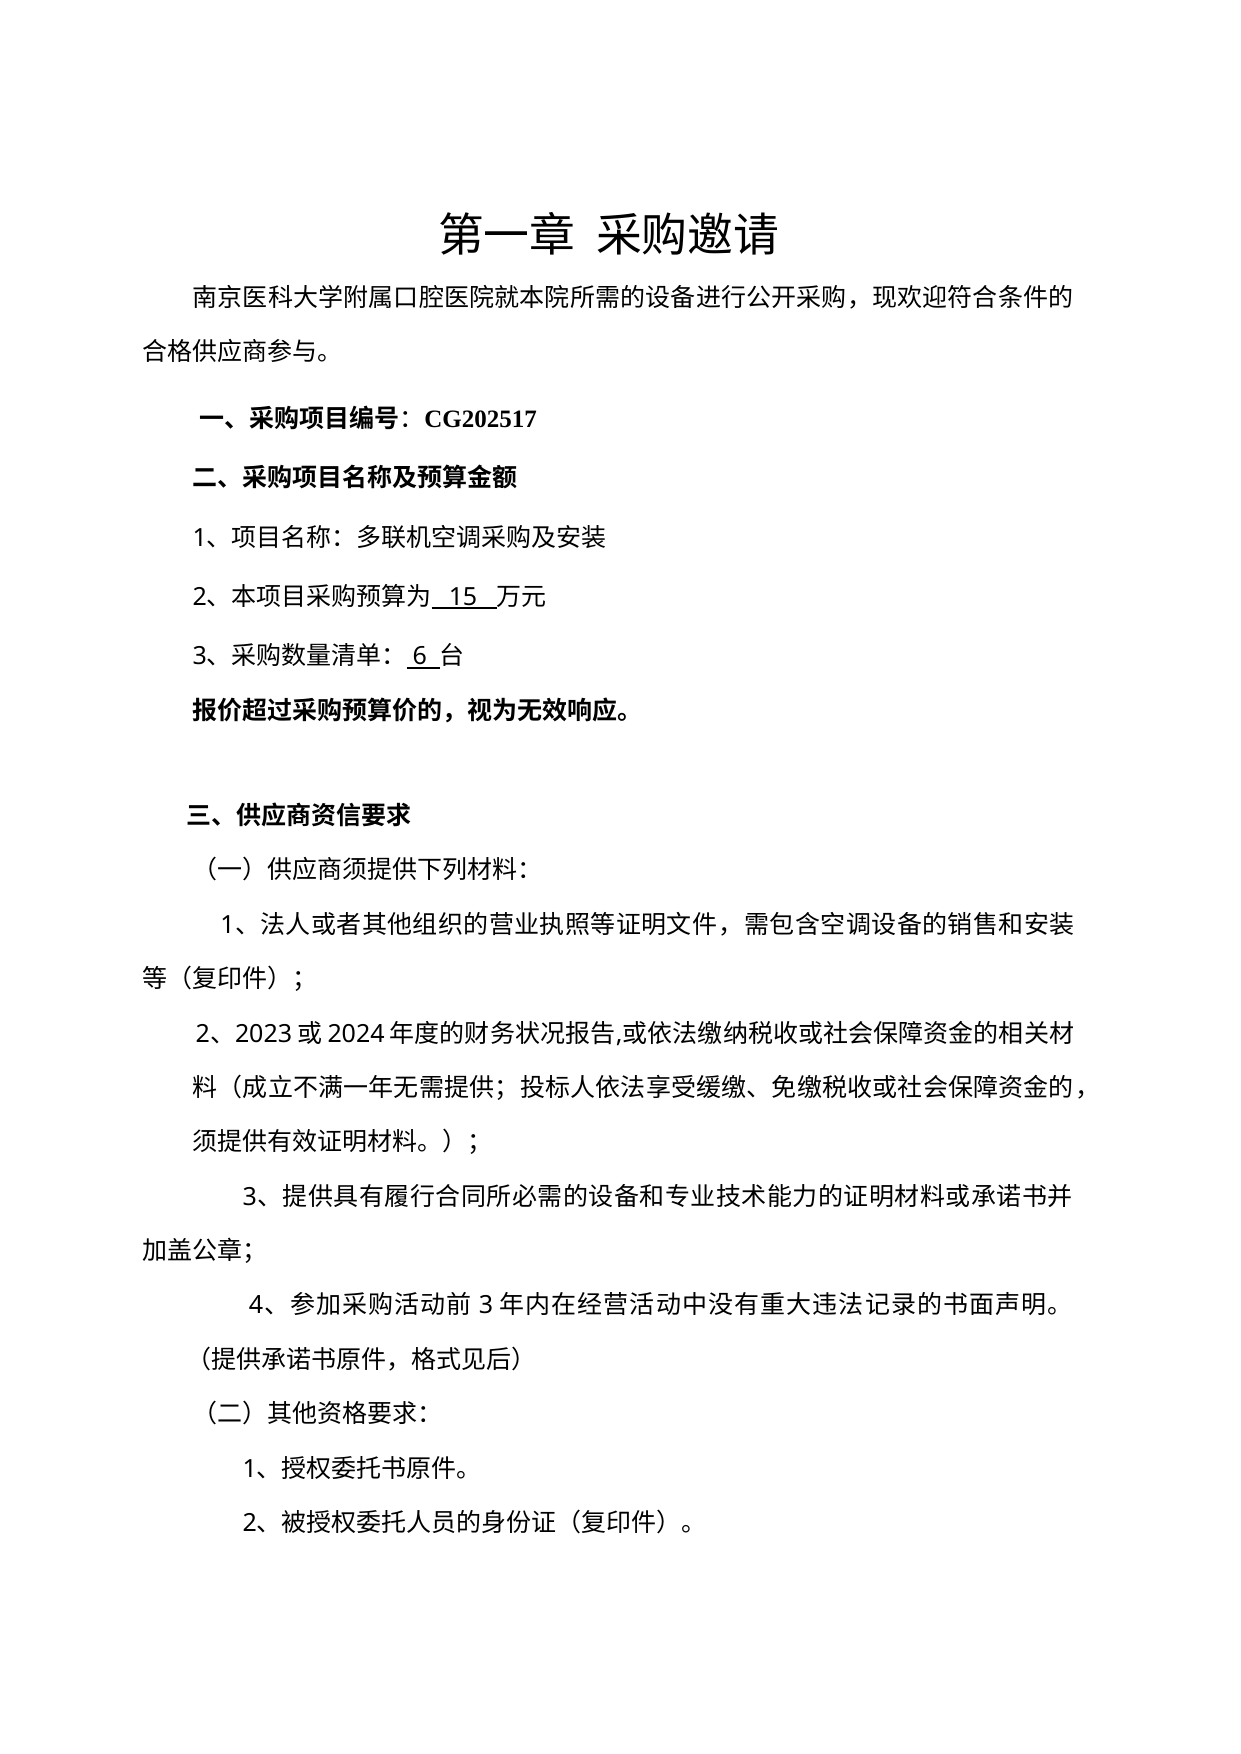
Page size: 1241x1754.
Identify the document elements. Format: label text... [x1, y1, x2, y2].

text 二、采购项目名称及预算金额 [142, 458, 1075, 494]
text 一、采购项目编号：CG202517 [142, 398, 1075, 434]
text 2、2023或2024年度的财务状况报告,或依法缴纳税收或社会保障资金的相关材料（成立不满一年无需提供；投标人依法享受缓缴、免缴税收或社会保障资金的，须提供有效证明材料。）； [142, 1013, 1075, 1158]
text 报价超过采购预算价的，视为无效响应。 [142, 690, 1075, 726]
text 第一章 采购邀请 [142, 198, 1075, 264]
text 1、授权委托书原件。 [142, 1448, 1075, 1484]
text （二）其他资格要求： [142, 1394, 1075, 1430]
text 1、项目名称：多联机空调采购及安装 [142, 517, 1075, 553]
text 南京医科大学附属口腔医院就本院所需的设备进行公开采购，现欢迎符合条件的合格供应商参与。 [142, 277, 1075, 368]
text （一）供应商须提供下列材料： [142, 850, 1075, 886]
text 3、提供具有履行合同所必需的设备和专业技术能力的证明材料或承诺书并加盖公章； [142, 1176, 1075, 1267]
text 2、本项目采购预算为 15 万元 [142, 576, 1075, 613]
text 三、供应商资信要求 [186, 796, 1075, 832]
text 3、采购数量清单： 6 台 [142, 636, 1075, 672]
text 4、参加采购活动前3年内在经营活动中没有重大违法记录的书面声明。（提供承诺书原件，格式见后） [186, 1285, 1075, 1376]
text 2、被授权委托人员的身份证（复印件）。 [142, 1502, 1075, 1539]
text 1、法人或者其他组织的营业执照等证明文件，需包含空调设备的销售和安装等（复印件）； [142, 904, 1075, 995]
